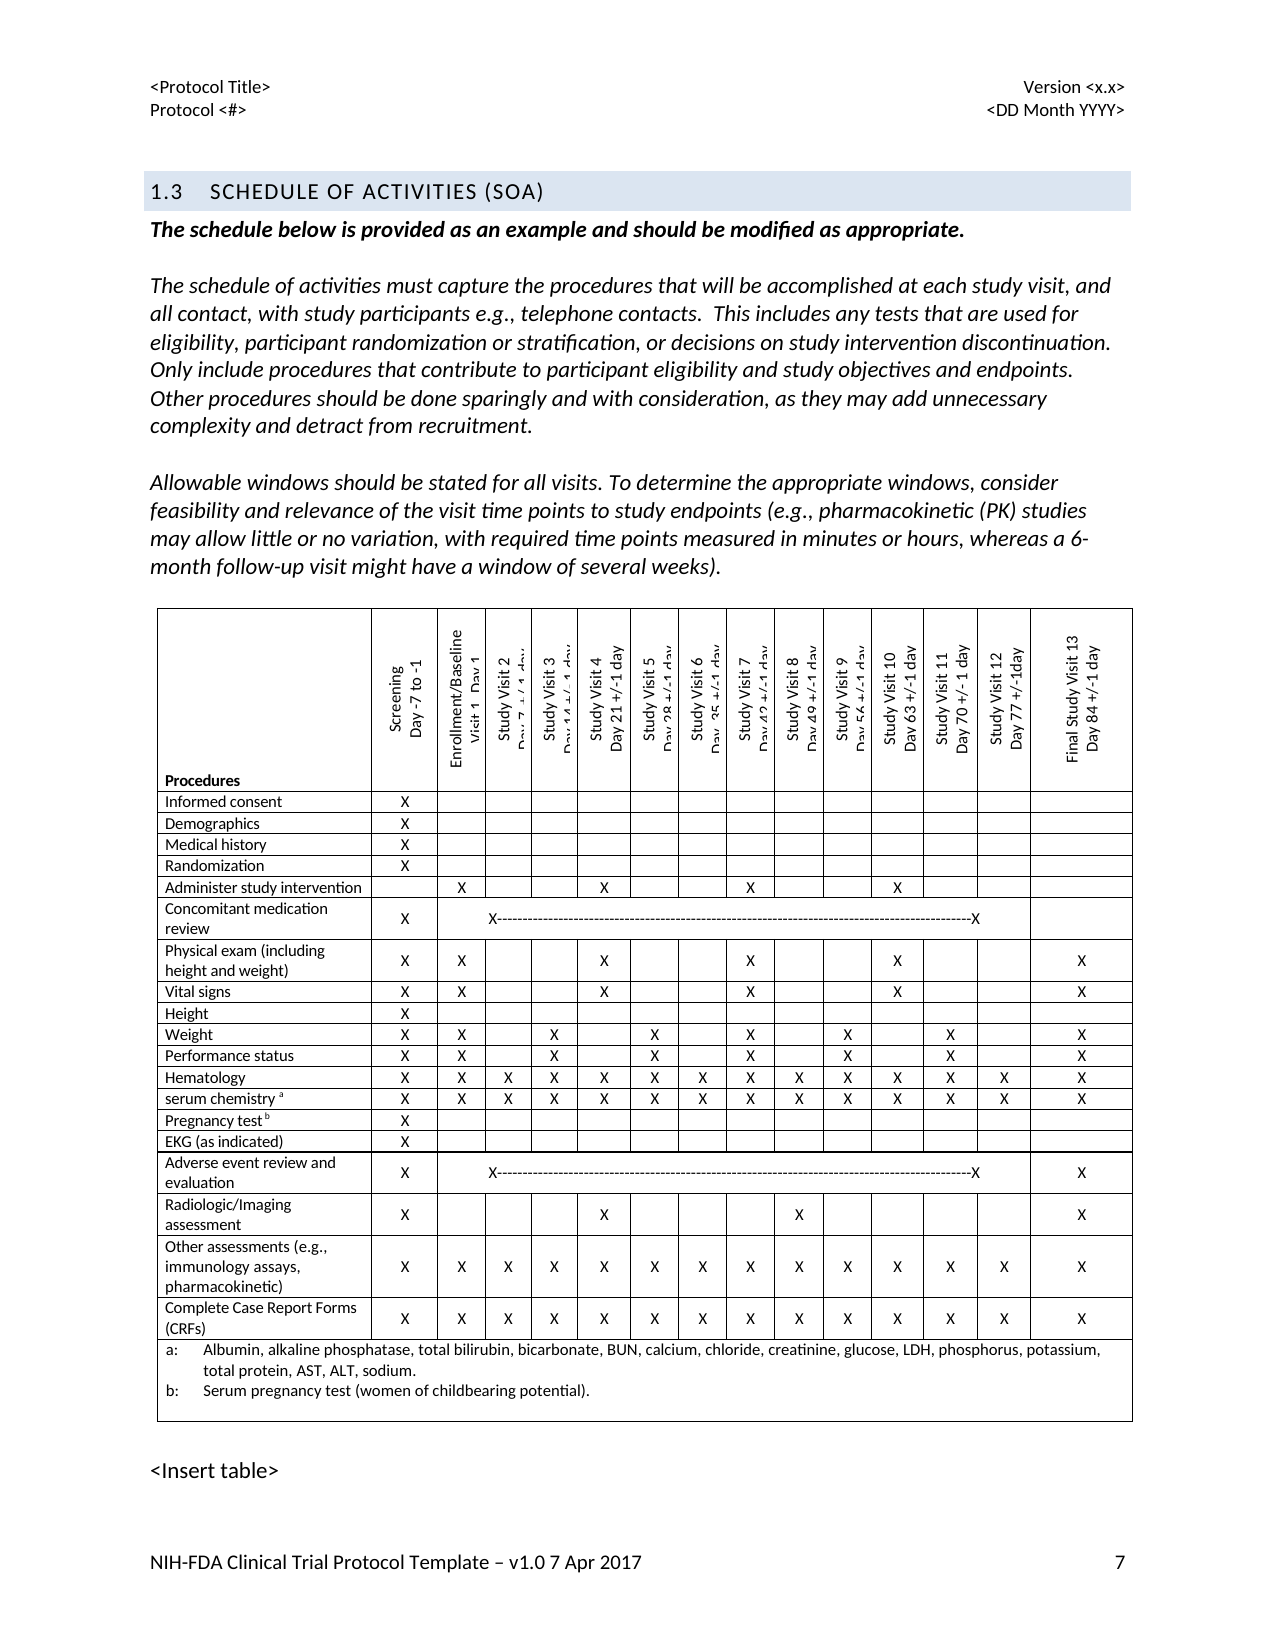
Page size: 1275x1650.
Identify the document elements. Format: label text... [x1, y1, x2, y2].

table_cell [775, 940, 823, 981]
table_cell X [372, 940, 437, 981]
table_cell [679, 1194, 726, 1235]
table_cell X [679, 1236, 726, 1297]
text Allowable windows should be stated for all visits. To determine the appropriate windows, consider feasibility and relevance of the visit time points to study endpoints (e.g., pharmacokinetic (PK) studies may allow little or no variation, with required time points measured in minutes or hours, whereas a 6-month follow-up visit might have a window of several weeks). [150, 468, 1125, 580]
table_cell X [532, 1089, 577, 1109]
table_cell [631, 792, 678, 812]
table_cell Informed consent [158, 792, 371, 812]
table_cell X [872, 1067, 923, 1087]
table_cell X [486, 1236, 531, 1297]
table_header Study Visit 6 Day 35 +/-1 day [679, 609, 726, 791]
table_cell X [924, 1298, 977, 1338]
table_cell X [978, 1089, 1030, 1109]
table_header Study Visit 3 Day 14 +/- 1 day [532, 609, 577, 791]
table_cell [631, 1003, 678, 1023]
table_cell Performance status [158, 1046, 371, 1066]
table_cell [775, 856, 823, 876]
table_cell X [1031, 1298, 1132, 1338]
table_cell [578, 792, 630, 812]
table_cell EKG (as indicated) [158, 1131, 371, 1151]
table_cell X [372, 1003, 437, 1023]
table_cell [679, 1024, 726, 1045]
table_cell Weight [158, 1024, 371, 1045]
text <Insert table> [150, 1456, 1125, 1484]
table_cell [775, 1131, 823, 1151]
table_cell [978, 1024, 1030, 1045]
table_cell [824, 982, 871, 1002]
table_cell [727, 1003, 774, 1023]
table_cell [532, 1110, 577, 1130]
table_cell [1031, 1003, 1132, 1023]
table_header Study Visit 8 Day 49 +/-1 day [775, 609, 823, 791]
table_cell [775, 1003, 823, 1023]
table_cell X [1031, 1236, 1132, 1297]
table_cell [978, 792, 1030, 812]
table_cell [532, 813, 577, 833]
table_cell X [824, 1046, 871, 1066]
table_cell X [372, 1194, 437, 1235]
table_cell X [775, 1089, 823, 1109]
table_cell [727, 856, 774, 876]
table_cell X [438, 877, 485, 897]
table_cell [1031, 877, 1132, 897]
table_cell X [631, 1089, 678, 1109]
table_cell X [872, 1236, 923, 1297]
table_cell [872, 1024, 923, 1045]
table_cell [775, 1110, 823, 1130]
table_cell X [438, 940, 485, 981]
table_cell [824, 834, 871, 854]
table_cell X [372, 1067, 437, 1087]
table_cell [978, 982, 1030, 1002]
table_cell X [438, 1024, 485, 1045]
table_cell [924, 1194, 977, 1235]
table_cell X [679, 1089, 726, 1109]
table_cell X [824, 1298, 871, 1338]
table_cell X [872, 1298, 923, 1338]
table_cell Hematology [158, 1067, 371, 1087]
table_cell X [727, 1298, 774, 1338]
table_cell X [924, 1089, 977, 1109]
table_cell X [824, 1067, 871, 1087]
table_cell X [438, 1089, 485, 1109]
table_cell [924, 1003, 977, 1023]
table_cell X---------------------------------------------------------------------------------------------X [438, 898, 1030, 939]
table_cell [775, 982, 823, 1002]
table_cell X [924, 1046, 977, 1066]
table_cell [486, 1194, 531, 1235]
table_cell X [727, 877, 774, 897]
table_cell [924, 834, 977, 854]
table_cell [978, 856, 1030, 876]
table_cell [978, 1110, 1030, 1130]
table_cell X [578, 1067, 630, 1087]
table_cell [578, 834, 630, 854]
table_cell X [438, 982, 485, 1002]
table_cell X [372, 1236, 437, 1297]
table_cell Vital signs [158, 982, 371, 1002]
table_cell [438, 1131, 485, 1151]
table_cell X [1031, 1024, 1132, 1045]
table_cell [978, 1003, 1030, 1023]
table_cell [679, 1046, 726, 1066]
table_cell X [1031, 1194, 1132, 1235]
table_cell Adverse event review and evaluation [158, 1153, 371, 1193]
table_cell Height [158, 1003, 371, 1023]
table_cell [532, 1131, 577, 1151]
table_cell [775, 877, 823, 897]
table_cell X [679, 1067, 726, 1087]
table_cell X [631, 1067, 678, 1087]
table_cell X [532, 1298, 577, 1338]
table_cell [1031, 834, 1132, 854]
table_cell [924, 1110, 977, 1130]
table_cell [924, 1131, 977, 1151]
table_cell [727, 792, 774, 812]
table_cell [1031, 813, 1132, 833]
table_cell [679, 877, 726, 897]
table_header Study Visit 11 Day 70 +/- 1 day [924, 609, 977, 791]
table_cell [978, 813, 1030, 833]
table_cell [631, 877, 678, 897]
table_cell [824, 792, 871, 812]
table_cell [679, 982, 726, 1002]
table_cell X [372, 792, 437, 812]
table_cell X [372, 1131, 437, 1151]
table_cell X [1031, 1153, 1132, 1193]
table_cell X [372, 813, 437, 833]
table_cell [727, 1110, 774, 1130]
table_cell [532, 792, 577, 812]
table_cell [924, 982, 977, 1002]
table_cell [727, 1194, 774, 1235]
table_cell [679, 940, 726, 981]
table_cell X [372, 1046, 437, 1066]
table_cell [578, 856, 630, 876]
table_cell X [578, 1236, 630, 1297]
table_cell X [372, 1110, 437, 1130]
table_cell [486, 792, 531, 812]
table_cell [978, 834, 1030, 854]
table_header Study Visit 10 Day 63 +/-1 day [872, 609, 923, 791]
table_cell [824, 856, 871, 876]
table_cell [775, 834, 823, 854]
table_cell [486, 1024, 531, 1045]
table_cell [824, 1194, 871, 1235]
table_cell [872, 856, 923, 876]
table_cell [978, 1131, 1030, 1151]
table_header Study Visit 9 Day 56 +/-1 day [824, 609, 871, 791]
table_cell [824, 940, 871, 981]
table_cell X [372, 856, 437, 876]
table_cell X [372, 898, 437, 939]
table_cell [872, 813, 923, 833]
table_cell X [372, 834, 437, 854]
table_cell [438, 856, 485, 876]
table_cell X [872, 877, 923, 897]
table_cell X [775, 1298, 823, 1338]
table_cell [924, 792, 977, 812]
table_cell X [372, 1298, 437, 1338]
table_cell [486, 1131, 531, 1151]
table_cell [1031, 856, 1132, 876]
table_cell X [978, 1298, 1030, 1338]
table_cell X [924, 1236, 977, 1297]
table_cell X [727, 1089, 774, 1109]
table_cell [631, 856, 678, 876]
table_cell [631, 813, 678, 833]
table_cell [1031, 898, 1132, 939]
table_cell X [727, 1067, 774, 1087]
table_cell X [372, 1024, 437, 1045]
table_cell [578, 1024, 630, 1045]
table_cell X [824, 1024, 871, 1045]
table_cell [631, 1110, 678, 1130]
table_cell Radiologic/Imaging assessment [158, 1194, 371, 1235]
table_cell X [532, 1024, 577, 1045]
table_cell X [978, 1236, 1030, 1297]
table_header Study Visit 7 Day 42 +/-1 day [727, 609, 774, 791]
table_cell [438, 1194, 485, 1235]
table_cell [631, 982, 678, 1002]
table_cell X [438, 1236, 485, 1297]
table_cell X [775, 1236, 823, 1297]
table_header Screening Day -7 to -1 [372, 609, 437, 791]
table_cell [775, 813, 823, 833]
table_cell X [872, 1089, 923, 1109]
table_cell [824, 1003, 871, 1023]
table_cell [978, 940, 1030, 981]
table_cell [775, 792, 823, 812]
table_cell [532, 1003, 577, 1023]
table_cell X [532, 1046, 577, 1066]
table_cell Physical exam (including height and weight) [158, 940, 371, 981]
table_cell X [631, 1024, 678, 1045]
table_cell [532, 877, 577, 897]
table_header Study Visit 2 Day 7 +/-1 day [486, 609, 531, 791]
table_cell [486, 834, 531, 854]
table_cell X [775, 1194, 823, 1235]
table_cell X [631, 1298, 678, 1338]
table_cell [486, 1110, 531, 1130]
table_cell [486, 982, 531, 1002]
table_cell X [578, 982, 630, 1002]
table_cell X [727, 982, 774, 1002]
table_cell [978, 877, 1030, 897]
table_cell [679, 813, 726, 833]
table_cell serum chemistry a [158, 1089, 371, 1109]
table_cell X [1031, 1067, 1132, 1087]
table_cell [631, 940, 678, 981]
table_cell [532, 834, 577, 854]
table_header Procedures [158, 609, 371, 791]
table_cell X [727, 1024, 774, 1045]
table_cell [679, 1003, 726, 1023]
table_header Enrollment/Baseline Visit 1, Day 1 [438, 609, 485, 791]
table_cell [824, 877, 871, 897]
table_cell [872, 1131, 923, 1151]
table_cell [486, 813, 531, 833]
table_cell X [372, 1089, 437, 1109]
table_cell Concomitant medication review [158, 898, 371, 939]
table_cell X [438, 1046, 485, 1066]
table_cell X [532, 1236, 577, 1297]
table_cell [824, 1131, 871, 1151]
table_cell X [924, 1067, 977, 1087]
table_cell X [1031, 1089, 1132, 1109]
table_cell [679, 1131, 726, 1151]
table_cell [486, 940, 531, 981]
text The schedule below is provided as an example and should be modified as appropriate. [150, 216, 1125, 243]
table_cell X [486, 1067, 531, 1087]
table_cell [578, 1046, 630, 1066]
table_cell [727, 813, 774, 833]
table_header Study Visit 5 Day 28 +/-1 day [631, 609, 678, 791]
table_cell X [486, 1298, 531, 1338]
table_cell X [872, 982, 923, 1002]
table_cell X [578, 877, 630, 897]
table_cell [872, 834, 923, 854]
table_cell X [438, 1067, 485, 1087]
table_cell X [532, 1067, 577, 1087]
table_cell X [727, 1046, 774, 1066]
table_cell X [679, 1298, 726, 1338]
table_cell [438, 792, 485, 812]
table_cell [438, 834, 485, 854]
table_cell [775, 1024, 823, 1045]
table_cell Complete Case Report Forms (CRFs) [158, 1298, 371, 1338]
table_cell X [486, 1089, 531, 1109]
table_cell Demographics [158, 813, 371, 833]
table_cell X [824, 1236, 871, 1297]
table_header Final Study Visit 13 Day 84 +/-1 day [1031, 609, 1132, 791]
table_cell [532, 940, 577, 981]
table_cell [978, 1046, 1030, 1066]
table_cell [486, 1046, 531, 1066]
table_cell [486, 877, 531, 897]
table_cell X [578, 1298, 630, 1338]
table_cell X [372, 982, 437, 1002]
table_cell [824, 1110, 871, 1130]
text The schedule of activities must capture the procedures that will be accomplished at each study visit, and all contact, with study participants e.g., telephone contacts. This includes any tests that are used for eligibility, participant randomization or stratification, or decisions on study intervention discontinuation. Only include procedures that contribute to participant eligibility and study objectives and endpoints. Other procedures should be done sparingly and with consideration, as they may add unnecessary complexity and detract from recruitment. [150, 272, 1125, 440]
table_cell [924, 813, 977, 833]
table_cell X [1031, 1046, 1132, 1066]
table_cell [1031, 1110, 1132, 1130]
table_cell [578, 1131, 630, 1151]
table_cell [727, 1131, 774, 1151]
table_cell Randomization [158, 856, 371, 876]
table_cell [372, 877, 437, 897]
table_cell [631, 834, 678, 854]
table_cell Other assessments (e.g., immunology assays, pharmacokinetic) [158, 1236, 371, 1297]
table_cell [775, 1046, 823, 1066]
table_cell X [631, 1046, 678, 1066]
table_cell X [578, 1194, 630, 1235]
table_cell X [438, 1298, 485, 1338]
table_cell [578, 1110, 630, 1130]
table_cell [872, 1046, 923, 1066]
table_cell [438, 1003, 485, 1023]
table_cell X [1031, 940, 1132, 981]
table_cell [532, 1194, 577, 1235]
table_cell [486, 856, 531, 876]
table_cell [532, 982, 577, 1002]
table_cell [578, 813, 630, 833]
table_cell X [372, 1153, 437, 1193]
table_cell X [924, 1024, 977, 1045]
table_cell [872, 1003, 923, 1023]
table_cell X---------------------------------------------------------------------------------------------X [438, 1153, 1030, 1193]
table_header Study Visit 4 Day 21 +/-1 day [578, 609, 630, 791]
table_cell X [631, 1236, 678, 1297]
table_cell [631, 1194, 678, 1235]
table_cell a: Albumin, alkaline phosphatase, total bilirubin, bicarbonate, BUN, calcium, chloride, creatinine, glucose, LDH, phosphorus, potassium, total protein, AST, ALT, sodium. b: Serum pregnancy test (women of childbearing potential). [158, 1340, 1132, 1421]
table_cell Medical history [158, 834, 371, 854]
table_cell [679, 834, 726, 854]
table_cell [1031, 792, 1132, 812]
table_cell [679, 856, 726, 876]
table_cell [438, 813, 485, 833]
table_cell [679, 1110, 726, 1130]
table_cell X [578, 1089, 630, 1109]
table_cell X [1031, 982, 1132, 1002]
subtitle Schedule of Activities (SoA) [150, 177, 1125, 205]
table_cell X [824, 1089, 871, 1109]
table_cell Administer study intervention [158, 877, 371, 897]
table_cell Pregnancy test b [158, 1110, 371, 1130]
table_cell [872, 792, 923, 812]
table_cell X [727, 940, 774, 981]
table_cell [438, 1110, 485, 1130]
table_cell X [727, 1236, 774, 1297]
table_cell [486, 1003, 531, 1023]
table_cell [872, 1110, 923, 1130]
table_cell [1031, 1131, 1132, 1151]
table_cell [924, 877, 977, 897]
table_cell [924, 940, 977, 981]
table_cell [631, 1131, 678, 1151]
table_cell [578, 1003, 630, 1023]
table_cell [727, 834, 774, 854]
table_cell [532, 856, 577, 876]
table_cell [924, 856, 977, 876]
table_cell [872, 1194, 923, 1235]
table_cell X [578, 940, 630, 981]
table_cell X [978, 1067, 1030, 1087]
table_cell X [775, 1067, 823, 1087]
table_cell X [872, 940, 923, 981]
table_header Study Visit 12 Day 77 +/-1day [978, 609, 1030, 791]
table_cell [824, 813, 871, 833]
table_cell [679, 792, 726, 812]
table_cell [978, 1194, 1030, 1235]
